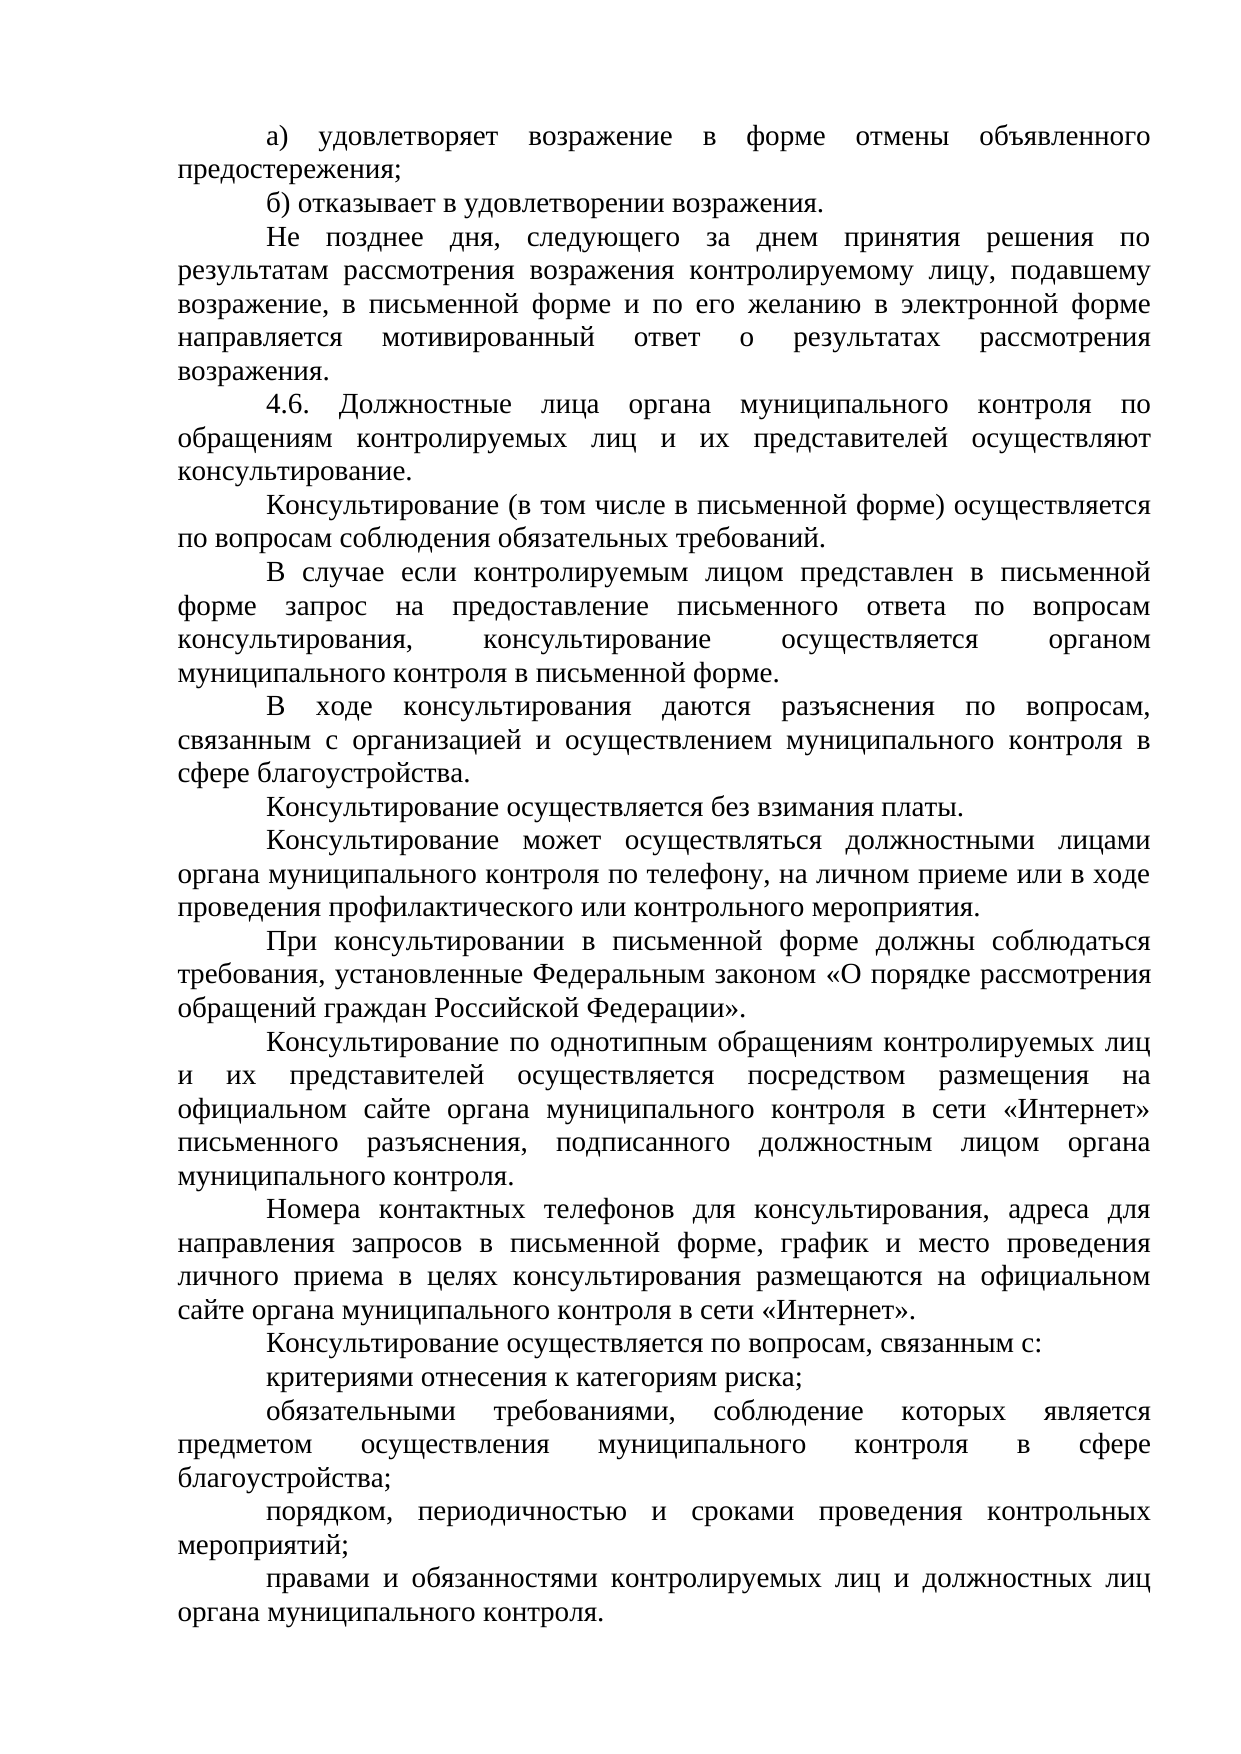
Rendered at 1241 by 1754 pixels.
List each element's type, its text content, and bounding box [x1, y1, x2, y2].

text Консультирование может осуществляться должностными лицами органа муниципального контроля по телефону, на личном приеме или в ходе проведения профилактического или контрольного мероприятия. [177, 822, 1152, 923]
text а) удовлетворяет возражение в форме отмены объявленного предостережения; [177, 118, 1152, 185]
text Консультирование по однотипным обращениям контролируемых лиц и их представителей осуществляется посредством размещения на официальном сайте органа муниципального контроля в сети «Интернет» письменного разъяснения, подписанного должностным лицом органа муниципального контроля. [177, 1024, 1152, 1191]
text Номера контактных телефонов для консультирования, адреса для направления запросов в письменной форме, график и место проведения личного приема в целях консультирования размещаются на официальном сайте органа муниципального контроля в сети «Интернет». [177, 1191, 1152, 1326]
text Консультирование осуществляется по вопросам, связанным с: [177, 1326, 1152, 1359]
text Консультирование осуществляется без взимания платы. [177, 789, 1152, 822]
text критериями отнесения к категориям риска; [177, 1359, 1152, 1393]
text В ходе консультирования даются разъяснения по вопросам, связанным с организацией и осуществлением муниципального контроля в сфере благоустройства. [177, 688, 1152, 789]
text Консультирование (в том числе в письменной форме) осуществляется по вопросам соблюдения обязательных требований. [177, 487, 1152, 554]
text В случае если контролируемым лицом представлен в письменной форме запрос на предоставление письменного ответа по вопросам консультирования, консультирование осуществляется органом муниципального контроля в письменной форме. [177, 554, 1152, 688]
text Не позднее дня, следующего за днем принятия решения по результатам рассмотрения возражения контролируемому лицу, подавшему возражение, в письменной форме и по его желанию в электронной форме направляется мотивированный ответ о результатах рассмотрения возражения. [177, 219, 1152, 386]
text 4.6. Должностные лица органа муниципального контроля по обращениям контролируемых лиц и их представителей осуществляют консультирование. [177, 386, 1152, 487]
text обязательными требованиями, соблюдение которых является предметом осуществления муниципального контроля в сфере благоустройства; [177, 1393, 1152, 1493]
text б) отказывает в удовлетворении возражения. [177, 185, 1152, 219]
text правами и обязанностями контролируемых лиц и должностных лиц органа муниципального контроля. [177, 1560, 1152, 1627]
text порядком, периодичностью и сроками проведения контрольных мероприятий; [177, 1493, 1152, 1560]
text При консультировании в письменной форме должны соблюдаться требования, установленные Федеральным законом «О порядке рассмотрения обращений граждан Российской Федерации». [177, 923, 1152, 1024]
